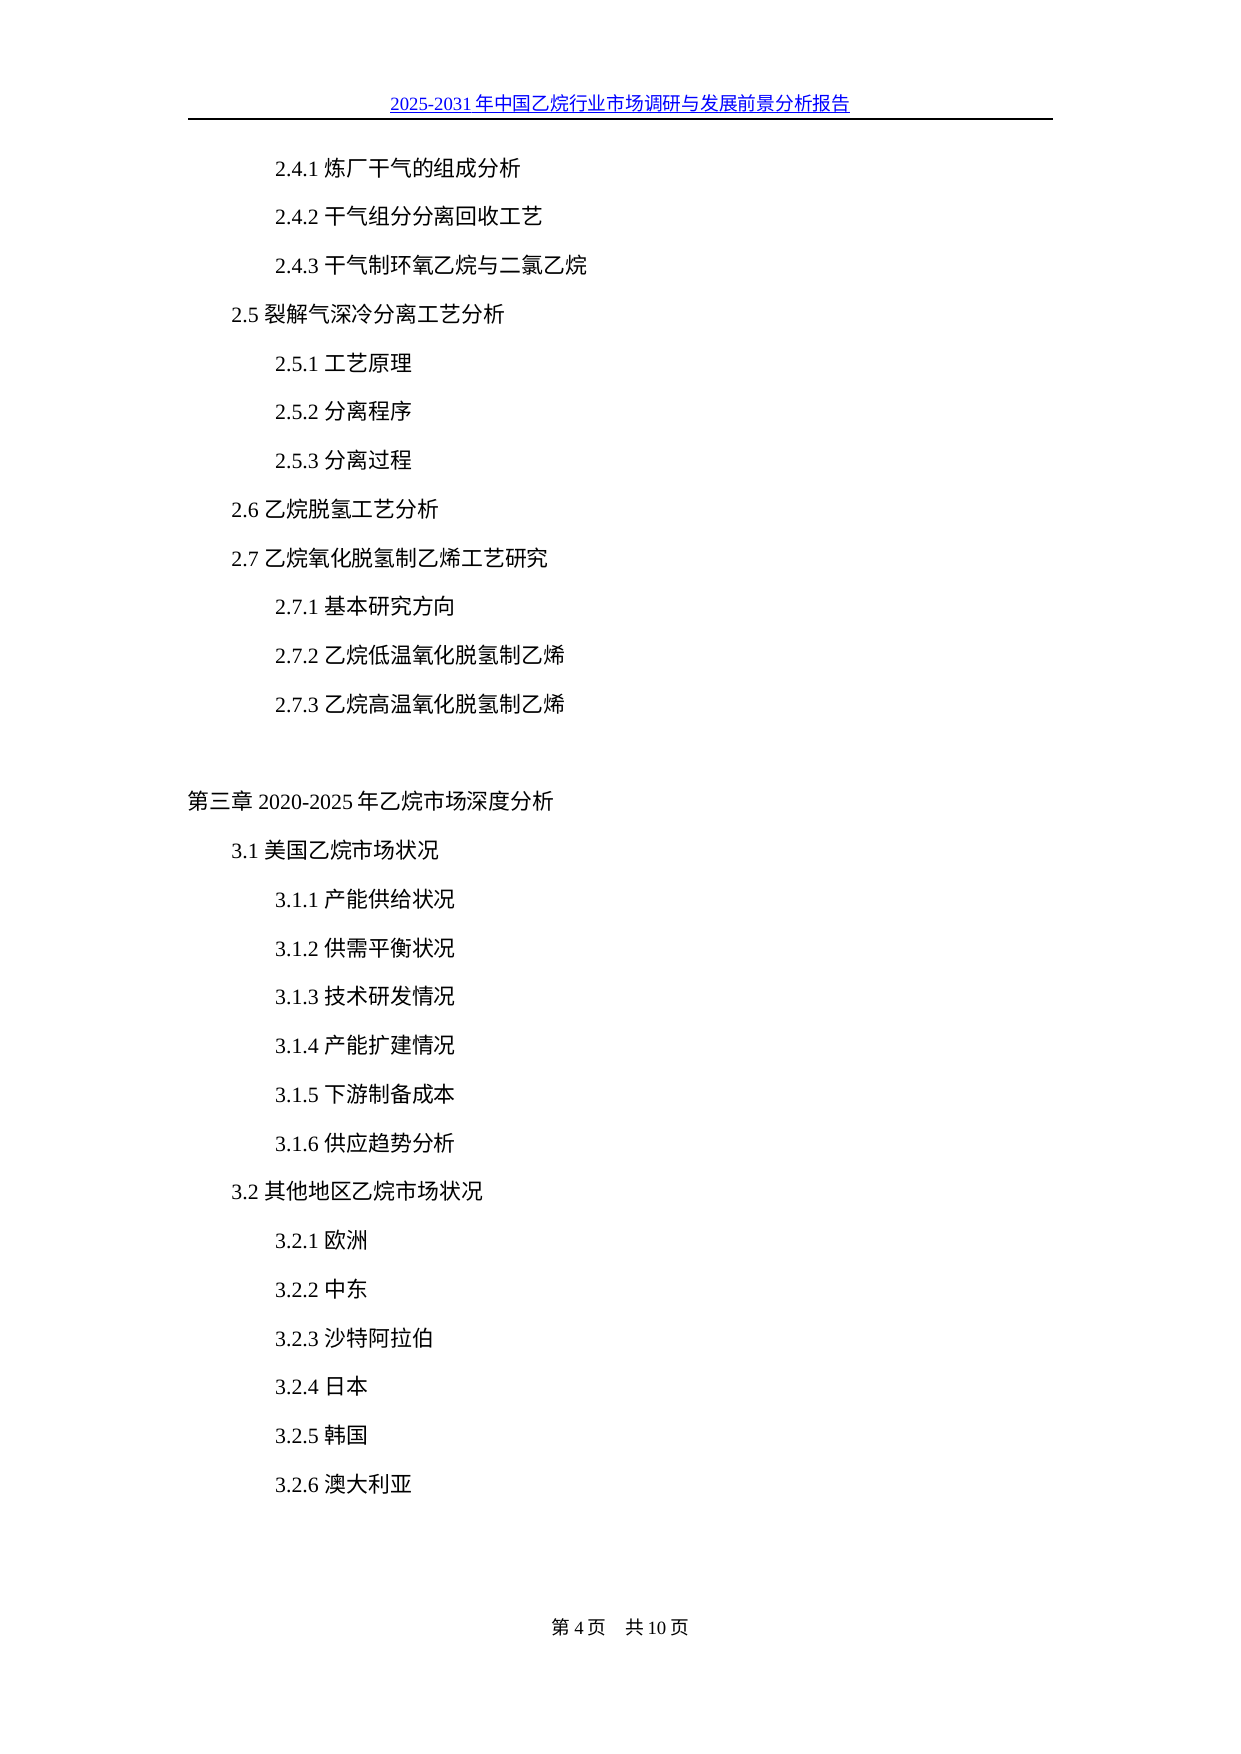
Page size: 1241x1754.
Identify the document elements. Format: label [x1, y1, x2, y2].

text [187, 150, 1053, 1499]
